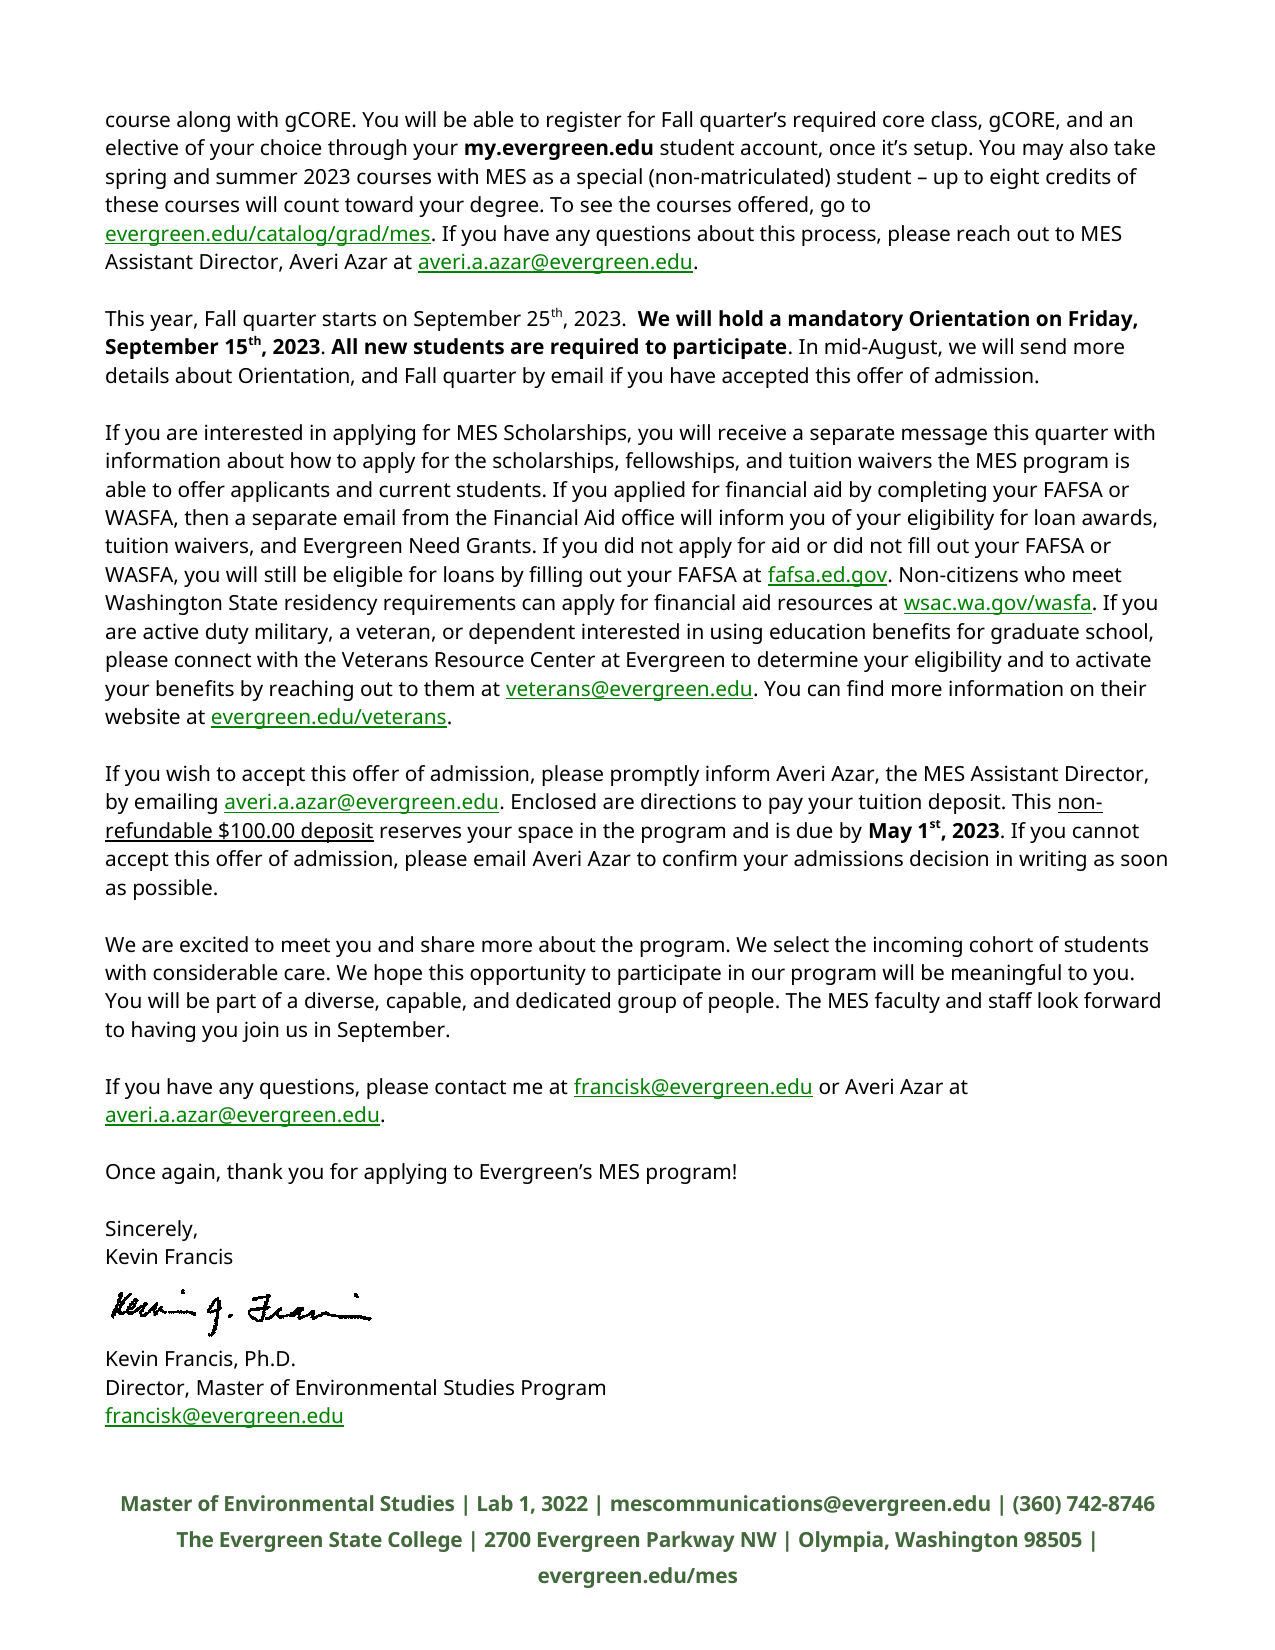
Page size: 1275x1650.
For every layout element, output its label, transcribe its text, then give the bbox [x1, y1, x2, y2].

text Kevin Francis, Ph.D. [105, 1344, 1170, 1373]
text We are excited to meet you and share more about the program. We select the incoming cohort of students with considerable care. We hope this opportunity to participate in our program will be meaningful to you. You will be part of a diverse, capable, and dedicated group of people. The MES faculty and staff look forward to having you join us in September. [105, 930, 1170, 1043]
text Kevin Francis [105, 1242, 1170, 1271]
text This year, Fall quarter starts on September 25th, 2023. We will hold a mandatory Orientation on Friday, September 15th, 2023. All new students are required to participate. In mid-August, we will send more details about Orientation, and Fall quarter by email if you have accepted this offer of admission. [105, 304, 1170, 389]
text Sincerely, [105, 1214, 1170, 1242]
text Once again, thank you for applying to Evergreen’s MES program! [105, 1157, 1170, 1186]
text If you are interested in applying for MES Scholarships, you will receive a separate message this quarter with information about how to apply for the scholarships, fellowships, and tuition waivers the MES program is able to offer applicants and current students. If you applied for financial aid by completing your FAFSA or WASFA, then a separate email from the Financial Aid office will inform you of your eligibility for loan awards, tuition waivers, and Evergreen Need Grants. If you did not apply for aid or did not fill out your FAFSA or WASFA, you will still be eligible for loans by filling out your FAFSA at fafsa.ed.gov. Non-citizens who meet Washington State residency requirements can apply for financial aid resources at wsac.wa.gov/wasfa. If you are active duty military, a veteran, or dependent interested in using education benefits for graduate school, please connect with the Veterans Resource Center at Evergreen to determine your eligibility and to activate your benefits by reaching out to them at veterans@evergreen.edu. You can find more information on their website at evergreen.edu/veterans. [105, 418, 1170, 731]
text Director, Master of Environmental Studies Program [105, 1373, 1170, 1401]
text If you wish to accept this offer of admission, please promptly inform Averi Azar, the MES Assistant Director, by emailing averi.a.azar@evergreen.edu. Enclosed are directions to pay your tuition deposit. This non-refundable $100.00 deposit reserves your space in the program and is due by May 1st, 2023. If you cannot accept this offer of admission, please email Averi Azar to confirm your admissions decision in writing as soon as possible. [105, 759, 1170, 901]
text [105, 105, 1170, 276]
text If you have any questions, please contact me at francisk@evergreen.edu or Averi Azar at averi.a.azar@evergreen.edu. [105, 1072, 1170, 1129]
text francisk@evergreen.edu [105, 1401, 1170, 1430]
